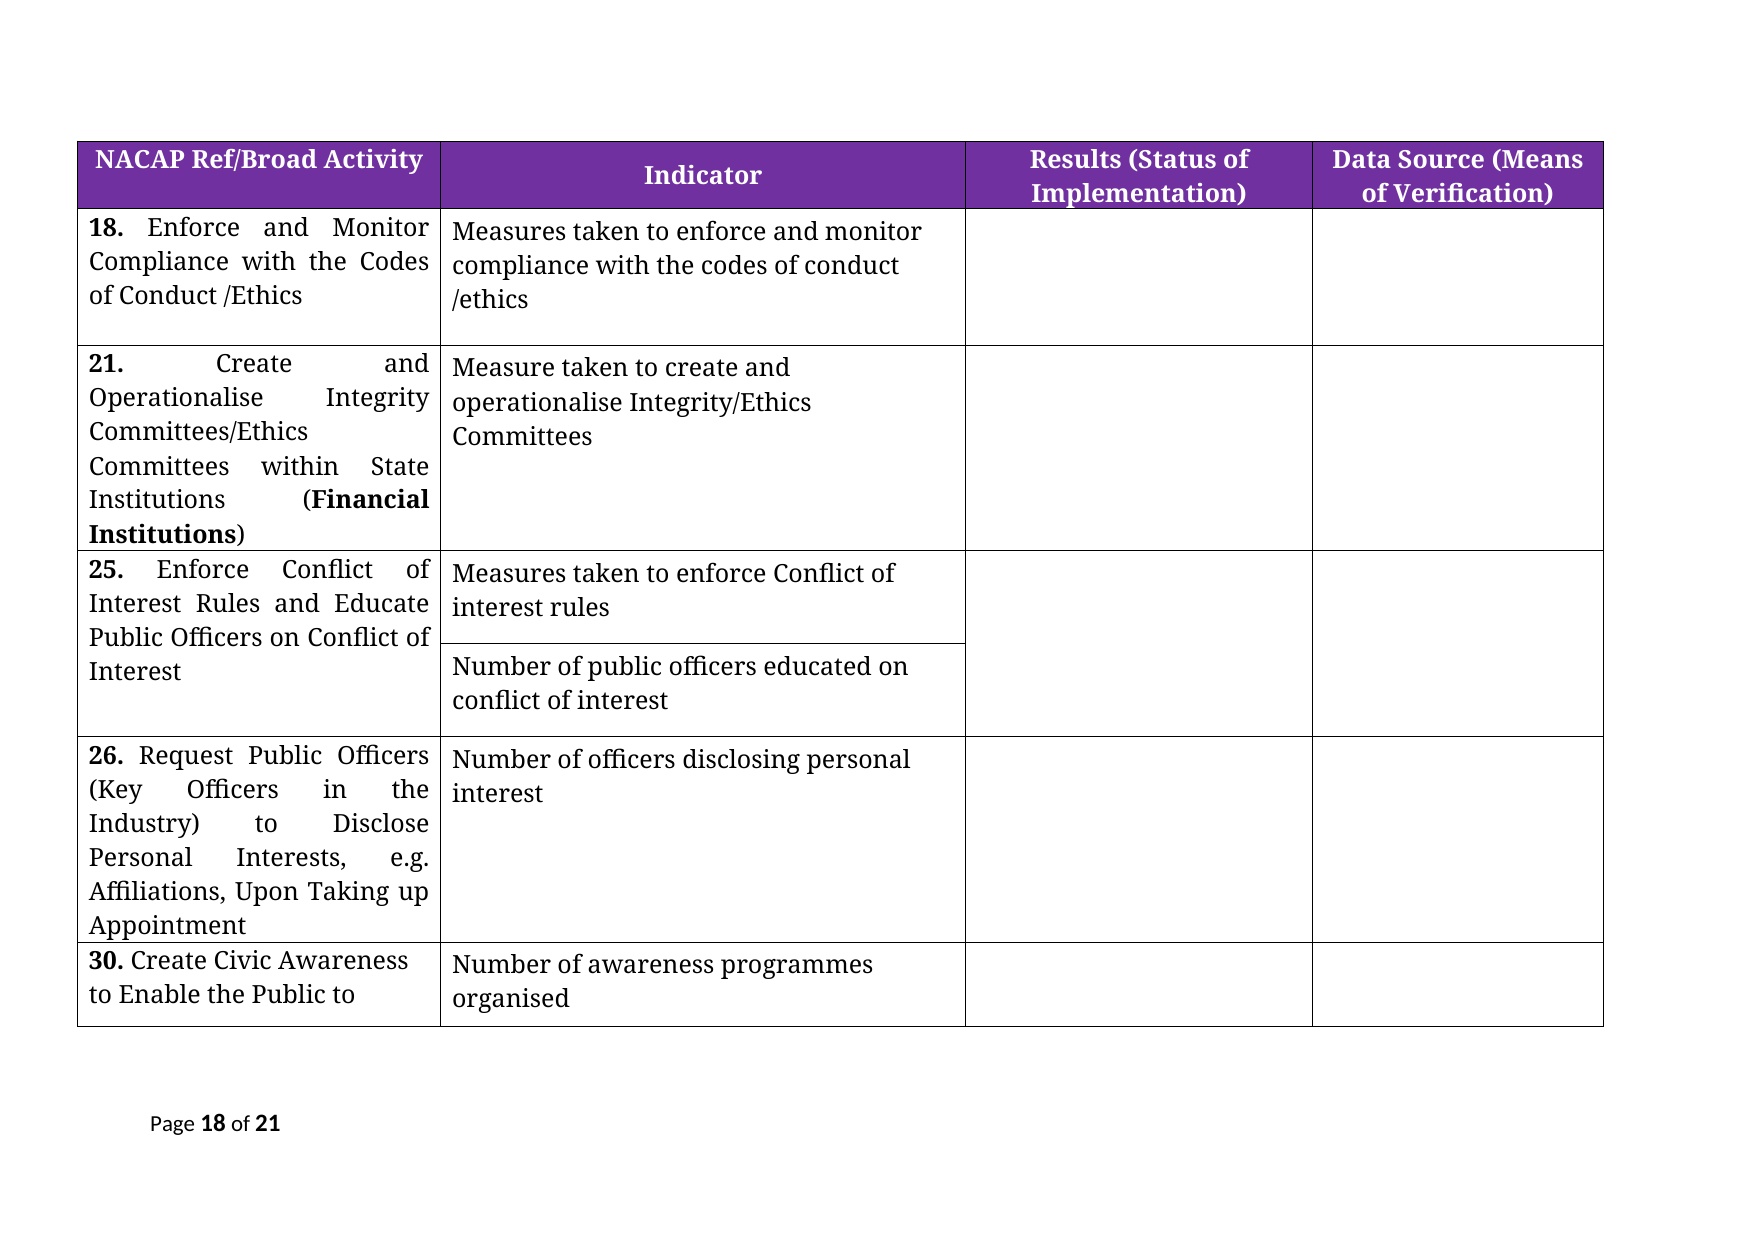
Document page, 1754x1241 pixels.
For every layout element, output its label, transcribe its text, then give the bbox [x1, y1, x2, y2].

table_cell [1313, 551, 1603, 736]
table_header Indicator [441, 142, 965, 208]
table_cell 21. Create and Operationalise Integrity Committees/Ethics Committees within State Institutions (Financial Institutions) [78, 346, 440, 550]
table_cell 18. Enforce and Monitor Compliance with the Codes of Conduct /Ethics [78, 209, 440, 345]
table_cell [966, 209, 1312, 345]
table_header Data Source (Means of Verification) [1313, 142, 1603, 208]
table_cell Number of public officers educated on conflict of interest [441, 644, 965, 736]
table_cell Number of officers disclosing personal interest [441, 737, 965, 942]
table_cell 25. Enforce Conflict of Interest Rules and Educate Public Officers on Conflict of Interest [78, 551, 440, 736]
table_cell [1313, 209, 1603, 345]
table_cell [966, 346, 1312, 550]
table_header Results (Status of Implementation) [966, 142, 1312, 208]
table_cell [966, 551, 1312, 736]
table_cell [966, 943, 1312, 1026]
table_cell Number of awareness programmes organised [441, 943, 965, 1026]
table_cell Measures taken to enforce and monitor compliance with the codes of conduct /ethics [441, 209, 965, 345]
table_cell Measure taken to create and operationalise Integrity/Ethics Committees [441, 346, 965, 550]
table_header NACAP Ref/Broad Activity [78, 142, 440, 208]
table_cell [1313, 737, 1603, 942]
table_cell [966, 737, 1312, 942]
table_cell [78, 943, 440, 1026]
table_cell [1313, 346, 1603, 550]
table_cell [1313, 943, 1603, 1026]
table_cell 26. Request Public Officers (Key Officers in the Industry) to Disclose Personal Interests, e.g. Affiliations, Upon Taking up Appointment [78, 737, 440, 942]
table_cell Measures taken to enforce Conflict of interest rules [441, 551, 965, 643]
